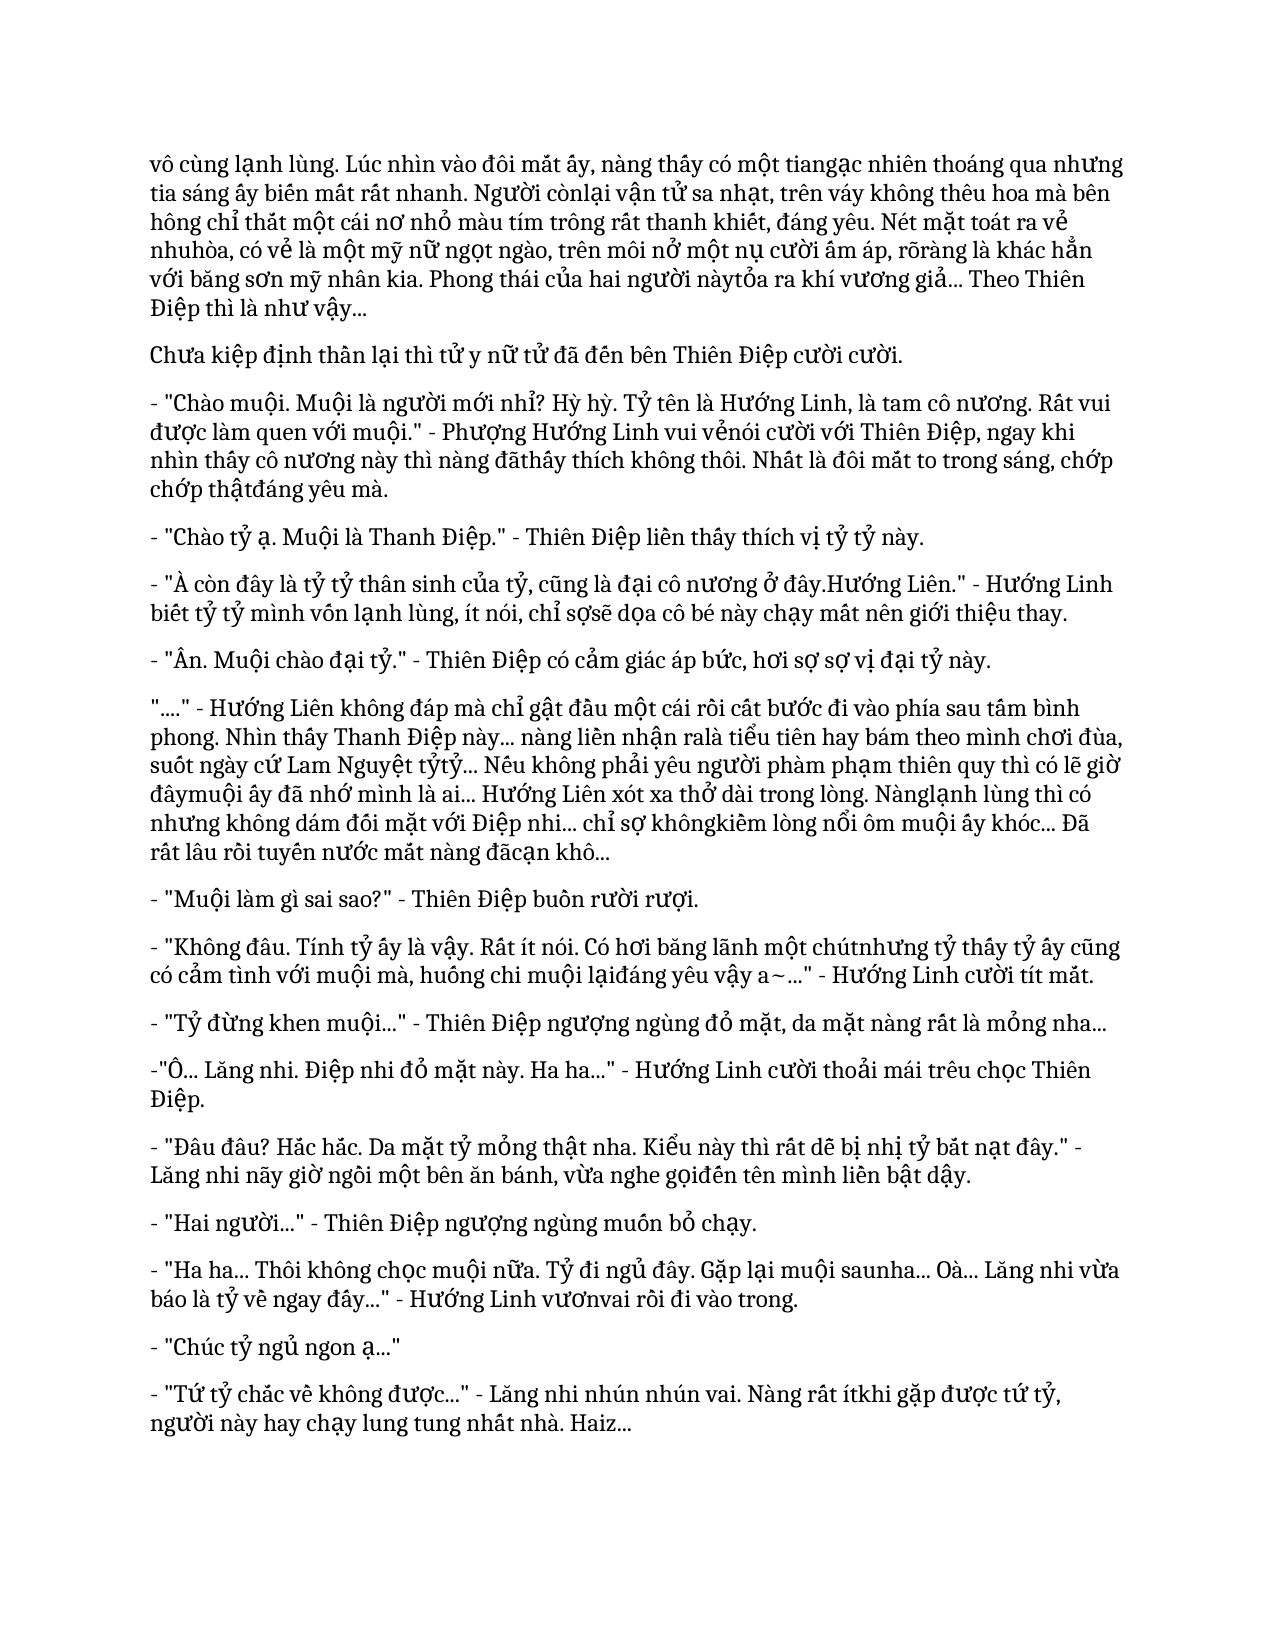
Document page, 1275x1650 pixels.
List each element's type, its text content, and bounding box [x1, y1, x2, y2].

text - "À còn đây là tỷ tỷ thân sinh của tỷ, cũng là đại cô nương ở đây.Hướng Liên." - Hướng Linh biết tỷ tỷ mình vốn lạnh lùng, ít nói, chỉ sợsẽ dọa cô bé này chạy mất nên giới thiệu thay. [150, 570, 1125, 627]
text - "Tỷ đừng khen muội..." - Thiên Điệp ngượng ngùng đỏ mặt, da mặt nàng rất là mỏng nha... [150, 1009, 1125, 1037]
text - "Hai người..." - Thiên Điệp ngượng ngùng muốn bỏ chạy. [150, 1209, 1125, 1237]
text - "Chào muội. Muội là người mới nhỉ? Hỳ hỳ. Tỷ tên là Hướng Linh, là tam cô nương. Rất vui được làm quen với muội." - Phượng Hướng Linh vui vẻnói cười với Thiên Điệp, ngay khi nhìn thấy cô nương này thì nàng đãthấy thích không thôi. Nhất là đôi mắt to trong sáng, chớp chớp thậtđáng yêu mà. [150, 389, 1125, 504]
text - "Ha ha... Thôi không chọc muội nữa. Tỷ đi ngủ đây. Gặp lại muội saunha... Oà... Lăng nhi vừa báo là tỷ về ngay đấy..." - Hướng Linh vươnvai rồi đi vào trong. [150, 1256, 1125, 1314]
text - "Chào tỷ ạ. Muội là Thanh Điệp." - Thiên Điệp liền thấy thích vị tỷ tỷ này. [150, 522, 1125, 551]
text - "Muội làm gì sai sao?" - Thiên Điệp buồn rười rượi. [150, 885, 1125, 914]
text -"Ô... Lăng nhi. Điệp nhi đỏ mặt này. Ha ha..." - Hướng Linh cười thoải mái trêu chọc Thiên Điệp. [150, 1056, 1125, 1114]
text - "Đâu đâu? Hắc hắc. Da mặt tỷ mỏng thật nha. Kiểu này thì rất dễ bị nhị tỷ bắt nạt đây." - Lăng nhi nãy giờ ngồi một bên ăn bánh, vừa nghe gọiđến tên mình liền bật dậy. [150, 1132, 1125, 1190]
text "...." - Hướng Liên không đáp mà chỉ gật đầu một cái rồi cất bước đi vào phía sau tấm bình phong. Nhìn thấy Thanh Điệp này... nàng liền nhận ralà tiểu tiên hay bám theo mình chơi đùa, suốt ngày cứ Lam Nguyệt tỷtỷ... Nếu không phải yêu người phàm phạm thiên quy thì có lẽ giờ đâymuội ấy đã nhớ mình là ai... Hướng Liên xót xa thở dài trong lòng. Nànglạnh lùng thì có nhưng không dám đối mặt với Điệp nhi... chỉ sợ khôngkiềm lòng nổi ôm muội ấy khóc... Đã rất lâu rồi tuyến nước mắt nàng đãcạn khô... [150, 694, 1125, 866]
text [150, 150, 1125, 322]
text Chưa kiệp định thần lại thì tử y nữ tử đã đến bên Thiên Điệp cười cười. [150, 341, 1125, 370]
text - "Ân. Muội chào đại tỷ." - Thiên Điệp có cảm giác áp bức, hơi sợ sợ vị đại tỷ này. [150, 646, 1125, 675]
text - "Tứ tỷ chắc về không được..." - Lăng nhi nhún nhún vai. Nàng rất ítkhi gặp được tứ tỷ, người này hay chạy lung tung nhất nhà. Haiz... [150, 1380, 1125, 1437]
text - "Chúc tỷ ngủ ngon ạ..." [150, 1332, 1125, 1361]
text - "Không đâu. Tính tỷ ấy là vậy. Rất ít nói. Có hơi băng lãnh một chútnhưng tỷ thấy tỷ ấy cũng có cảm tình với muội mà, huống chi muội lạiđáng yêu vậy a~..." - Hướng Linh cười tít mắt. [150, 932, 1125, 990]
